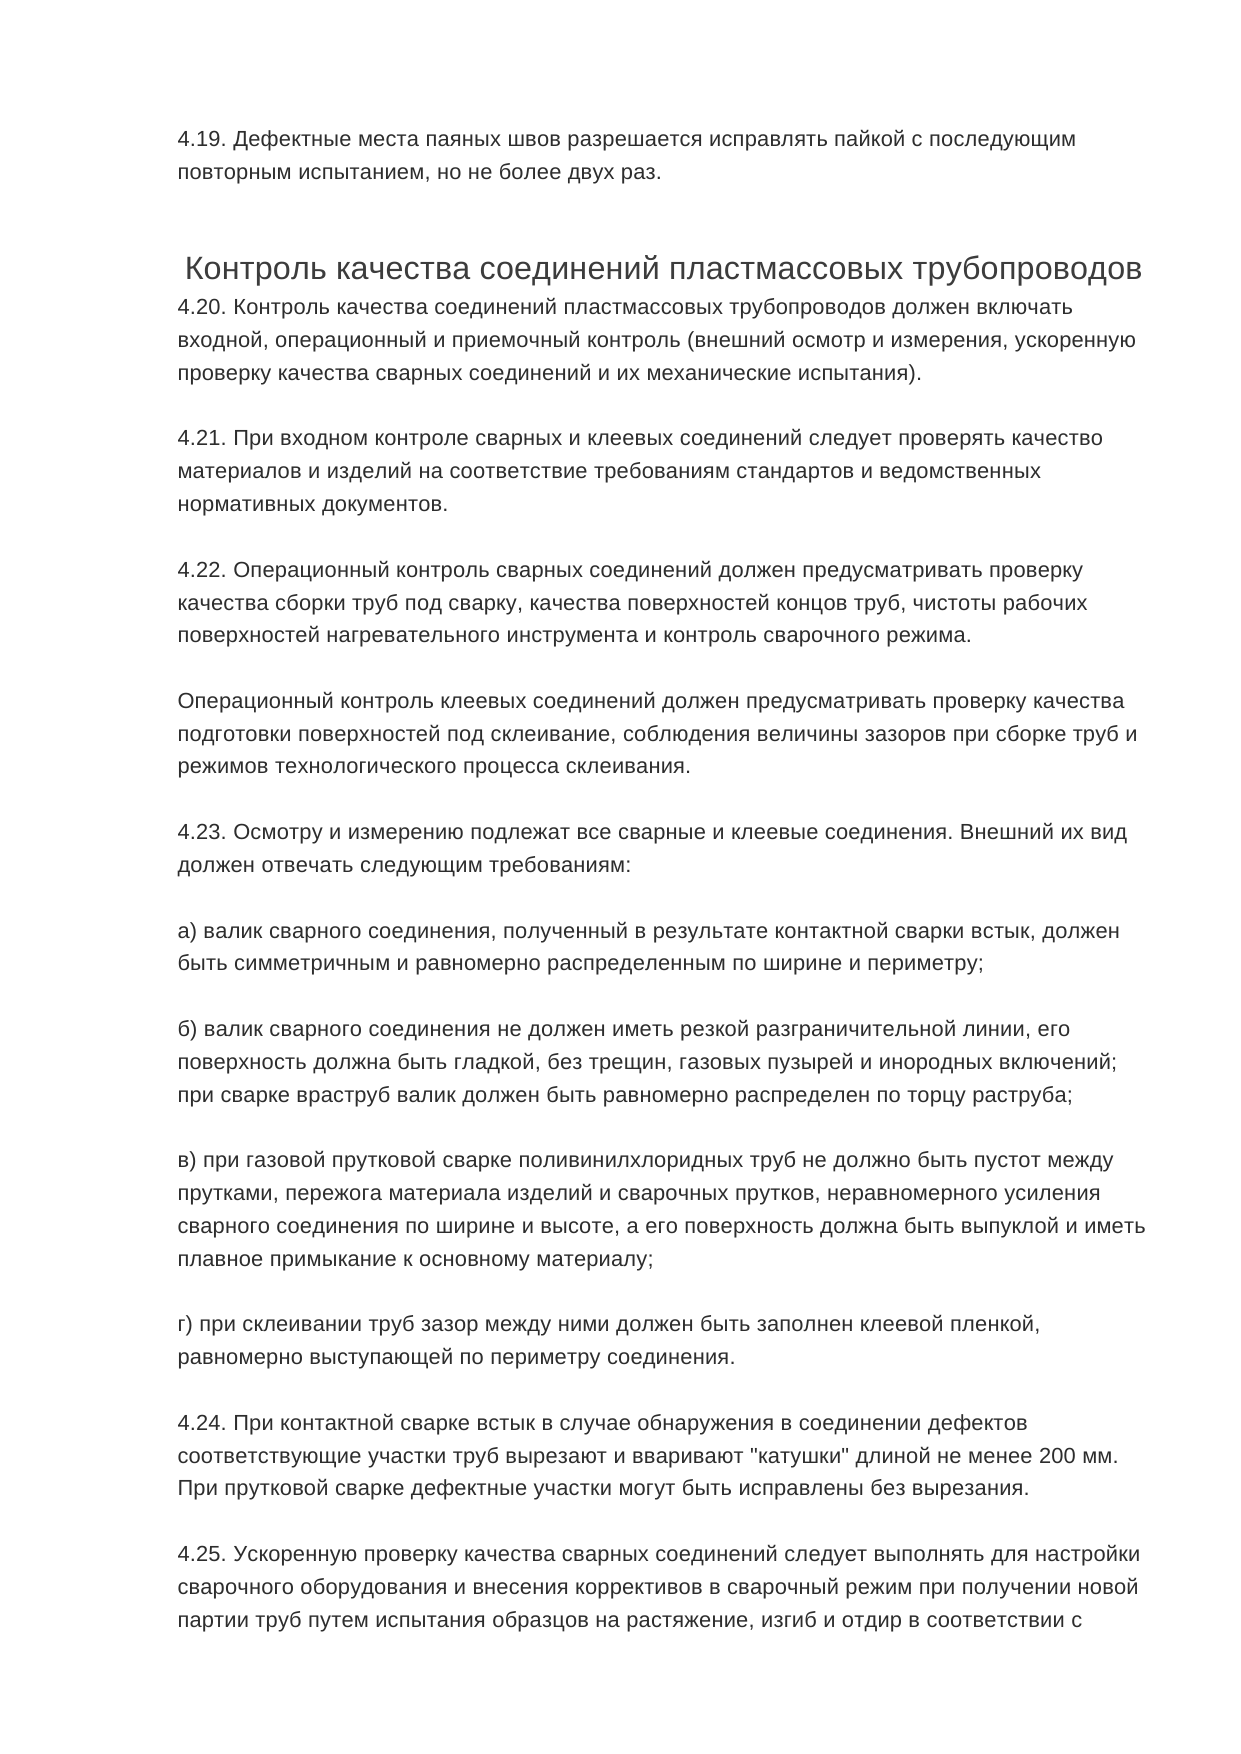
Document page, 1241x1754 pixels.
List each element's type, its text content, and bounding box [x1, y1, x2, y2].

text 4.19. Дефектные места паяных швов разрешается исправлять пайкой с последующим повторным испытанием, но не более двух раз. [177, 118, 1152, 249]
text 4.23. Осмотру и измерению подлежат все сварные и клеевые соединения. Внешний их вид должен отвечать следующим требованиям: а) валик сварного соединения, полученный в результате контактной сварки встык, должен быть симметричным и равномерно распределенным по ширине и периметру; б) валик сварного соединения не должен иметь резкой разграничительной линии, его поверхность должна быть гладкой, без трещин, газовых пузырей и инородных включений; при сварке враструб валик должен быть равномерно распределен по торцу раструба; в) при газовой прутковой сварке поливинилхлоридных труб не должно быть пустот между прутками, пережога материала изделий и сварочных прутков, неравномерного усиления сварного соединения по ширине и высоте, а его поверхность должна быть выпуклой и иметь плавное примыкание к основному материалу; г) при склеивании труб зазор между ними должен быть заполнен клеевой пленкой, равномерно выступающей по периметру соединения. [177, 811, 1152, 1402]
text 4.22. Операционный контроль сварных соединений должен предусматривать проверку качества сборки труб под сварку, качества поверхностей концов труб, чистоты рабочих поверхностей нагревательного инструмента и контроль сварочного режима. Операционный контроль клеевых соединений должен предусматривать проверку качества подготовки поверхностей под склеивание, соблюдения величины зазоров при сборке труб и режимов технологического процесса склеивания. [177, 549, 1152, 811]
text Контроль качества соединений пластмассовых трубопроводов [177, 249, 1152, 286]
text 4.24. При контактной сварке встык в случае обнаружения в соединении дефектов соответствующие участки труб вырезают и вваривают "катушки" длиной не менее 200 мм. При прутковой сварке дефектные участки могут быть исправлены без вырезания. [177, 1402, 1152, 1533]
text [177, 1533, 1152, 1632]
text 4.21. При входном контроле сварных и клеевых соединений следует проверять качество материалов и изделий на соответствие требованиям стандартов и ведомственных нормативных документов. [177, 418, 1152, 549]
text 4.20. Контроль качества соединений пластмассовых трубопроводов должен включать входной, операционный и приемочный контроль (внешний осмотр и измерения, ускоренную проверку качества сварных соединений и их механические испытания). [177, 286, 1152, 418]
